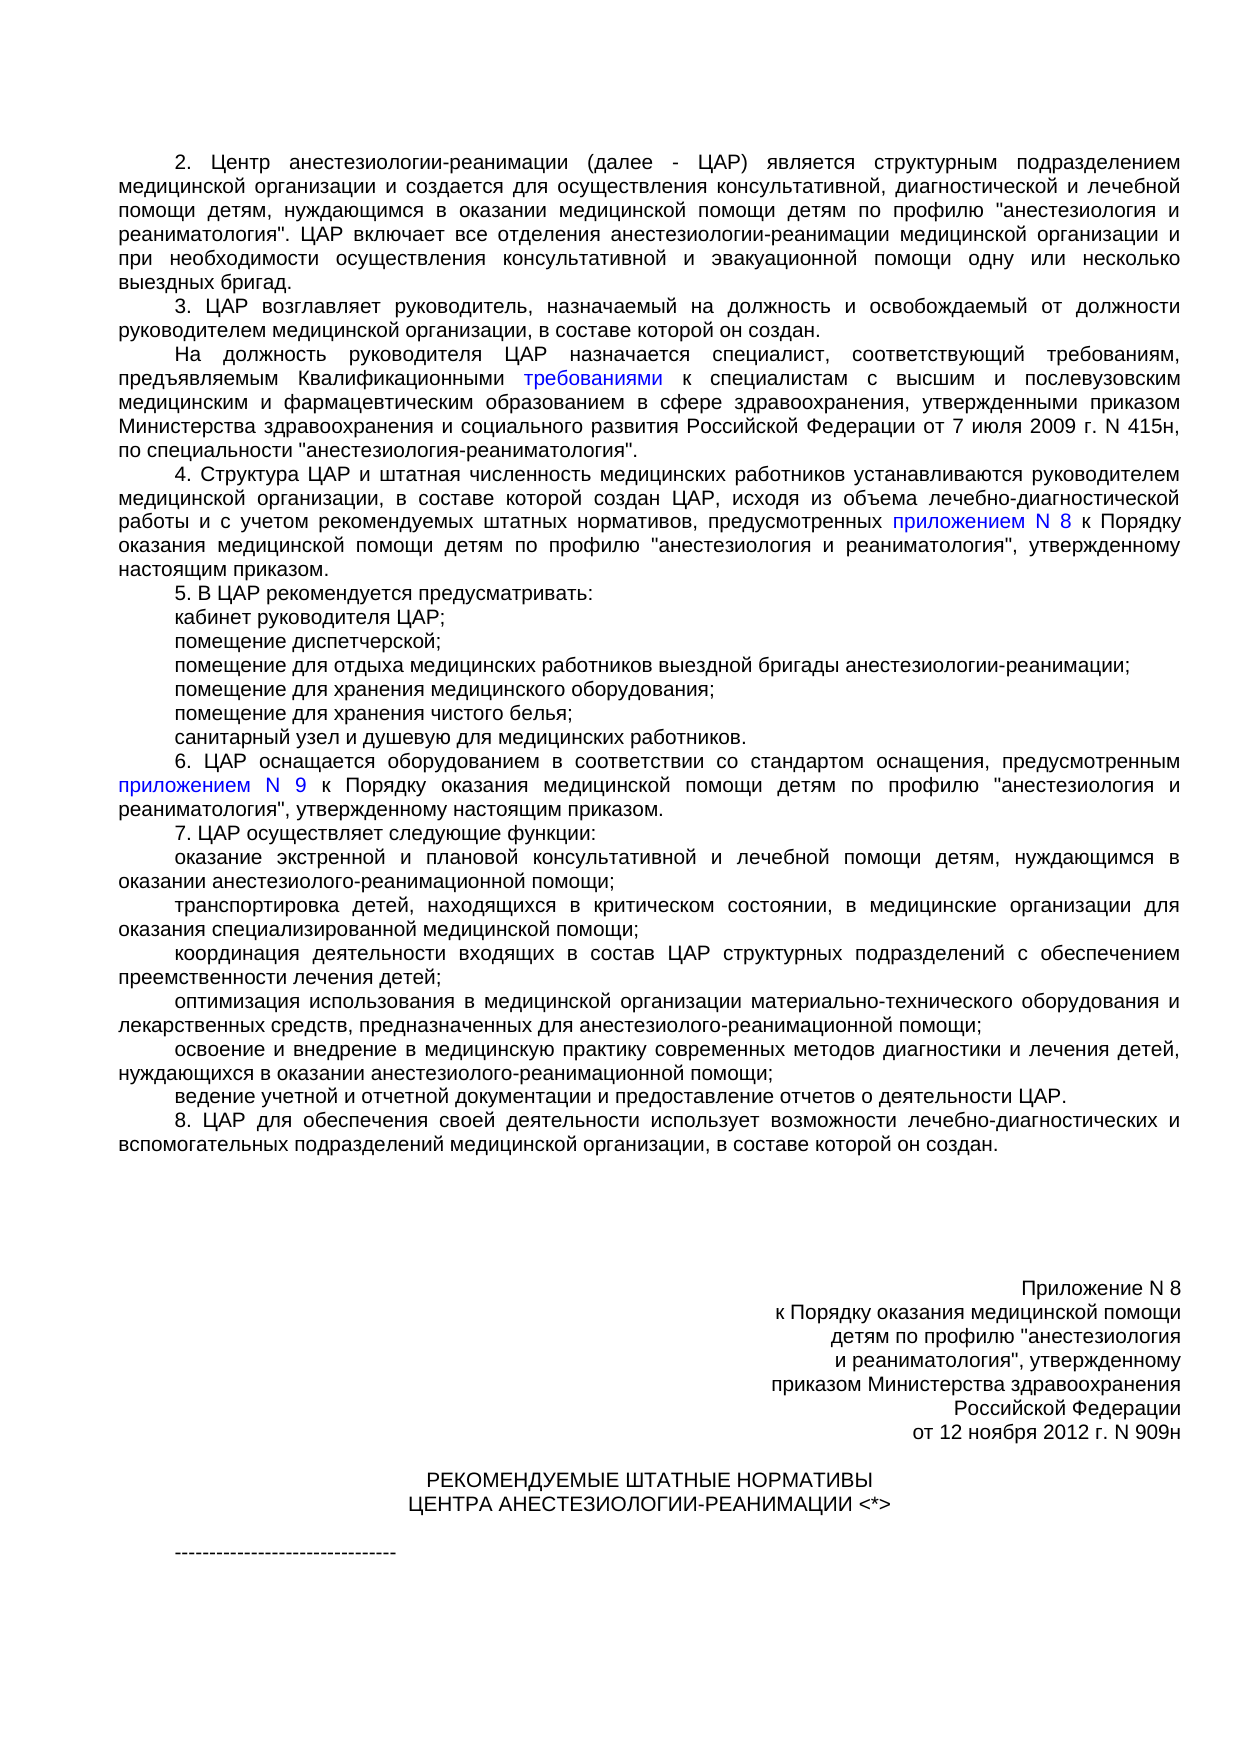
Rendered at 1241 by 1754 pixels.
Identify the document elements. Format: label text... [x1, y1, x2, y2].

text ведение учетной и отчетной документации и предоставление отчетов о деятельности ЦАР. [118, 1084, 1181, 1108]
text помещение для отдыха медицинских работников выездной бригады анестезиологии-реанимации; [118, 653, 1181, 677]
text оптимизация использования в медицинской организации материально-технического оборудования и лекарственных средств, предназначенных для анестезиолого-реанимационной помощи; [118, 988, 1181, 1036]
text кабинет руководителя ЦАР; [118, 605, 1181, 629]
text от 12 ноября 2012 г. N 909н [118, 1420, 1181, 1444]
text -------------------------------- [118, 1539, 1181, 1563]
text и реаниматология", утвержденному [118, 1348, 1181, 1372]
text помещение диспетчерской; [118, 629, 1181, 653]
text 7. ЦАР осуществляет следующие функции: [118, 821, 1181, 845]
text На должность руководителя ЦАР назначается специалист, соответствующий требованиям, предъявляемым Квалификационными требованиями к специалистам с высшим и послевузовским медицинским и фармацевтическим образованием в сфере здравоохранения, утвержденными приказом Министерства здравоохранения и социального развития Российской Федерации от 7 июля 2009 г. N 415н, по специальности "анестезиология-реаниматология". [118, 342, 1181, 461]
text к Порядку оказания медицинской помощи [118, 1300, 1181, 1324]
text 8. ЦАР для обеспечения своей деятельности использует возможности лечебно-диагностических и вспомогательных подразделений медицинской организации, в составе которой он создан. [118, 1108, 1181, 1156]
text помещение для хранения медицинского оборудования; [118, 677, 1181, 701]
text ЦЕНТРА АНЕСТЕЗИОЛОГИИ-РЕАНИМАЦИИ <*> [118, 1492, 1181, 1516]
text транспортировка детей, находящихся в критическом состоянии, в медицинские организации для оказания специализированной медицинской помощи; [118, 893, 1181, 941]
text 4. Структура ЦАР и штатная численность медицинских работников устанавливаются руководителем медицинской организации, в составе которой создан ЦАР, исходя из объема лечебно-диагностической работы и с учетом рекомендуемых штатных нормативов, предусмотренных приложением N 8 к Порядку оказания медицинской помощи детям по профилю "анестезиология и реаниматология", утвержденному настоящим приказом. [118, 461, 1181, 581]
text Российской Федерации [118, 1396, 1181, 1420]
text координация деятельности входящих в состав ЦАР структурных подразделений с обеспечением преемственности лечения детей; [118, 941, 1181, 988]
text помещение для хранения чистого белья; [118, 701, 1181, 725]
text 5. В ЦАР рекомендуется предусматривать: [118, 581, 1181, 605]
text РЕКОМЕНДУЕМЫЕ ШТАТНЫЕ НОРМАТИВЫ [118, 1468, 1181, 1492]
text приказом Министерства здравоохранения [118, 1372, 1181, 1396]
text освоение и внедрение в медицинскую практику современных методов диагностики и лечения детей, нуждающихся в оказании анестезиолого-реанимационной помощи; [118, 1036, 1181, 1084]
text 6. ЦАР оснащается оборудованием в соответствии со стандартом оснащения, предусмотренным приложением N 9 к Порядку оказания медицинской помощи детям по профилю "анестезиология и реаниматология", утвержденному настоящим приказом. [118, 749, 1181, 821]
text 2. Центр анестезиологии-реанимации (далее - ЦАР) является структурным подразделением медицинской организации и создается для осуществления консультативной, диагностической и лечебной помощи детям, нуждающимся в оказании медицинской помощи детям по профилю "анестезиология и реаниматология". ЦАР включает все отделения анестезиологии-реанимации медицинской организации и при необходимости осуществления консультативной и эвакуационной помощи одну или несколько выездных бригад. [118, 150, 1181, 294]
text санитарный узел и душевую для медицинских работников. [118, 725, 1181, 749]
text 3. ЦАР возглавляет руководитель, назначаемый на должность и освобождаемый от должности руководителем медицинской организации, в составе которой он создан. [118, 294, 1181, 342]
text Приложение N 8 [118, 1276, 1181, 1300]
text детям по профилю "анестезиология [118, 1324, 1181, 1348]
text оказание экстренной и плановой консультативной и лечебной помощи детям, нуждающимся в оказании анестезиолого-реанимационной помощи; [118, 845, 1181, 893]
